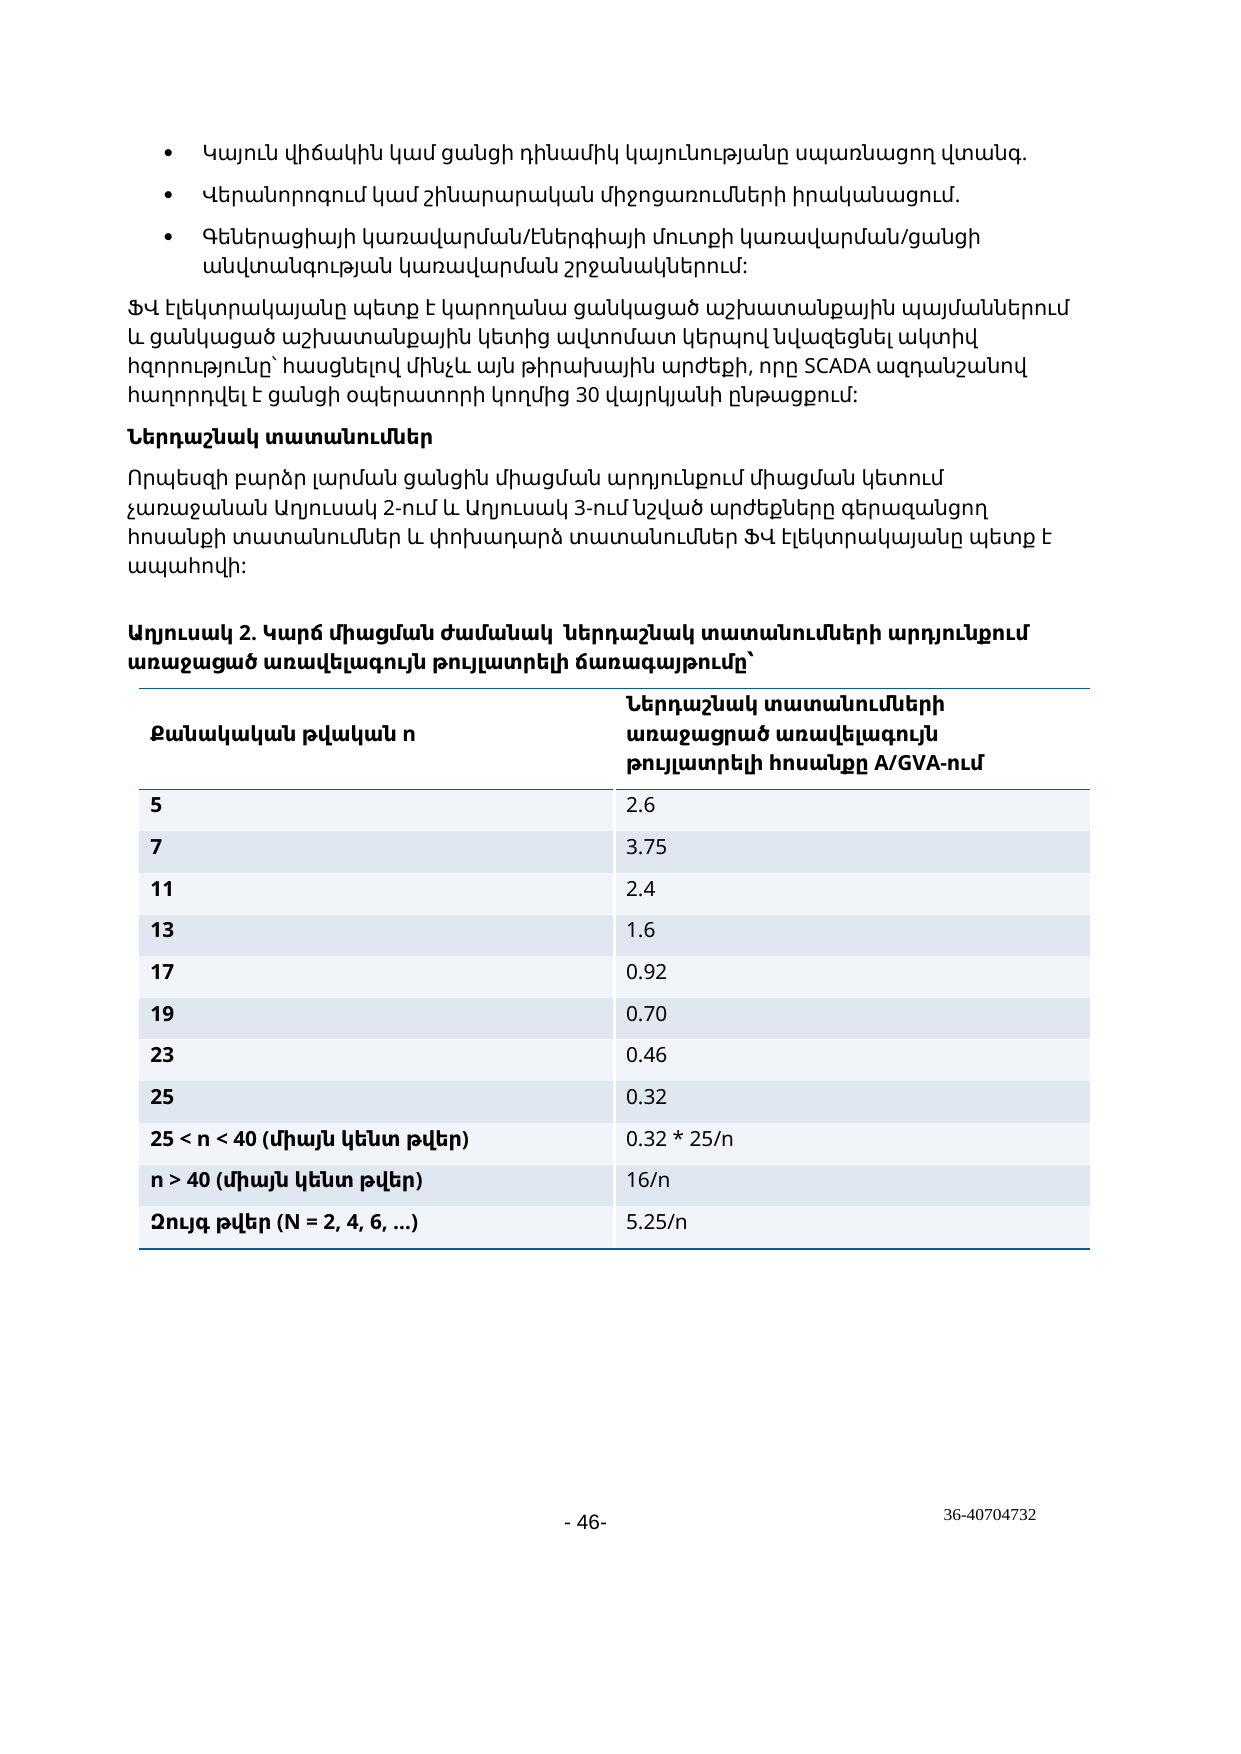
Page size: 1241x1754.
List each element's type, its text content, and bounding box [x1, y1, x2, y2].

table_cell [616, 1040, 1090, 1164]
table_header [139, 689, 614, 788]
text Որպեսզի բարձր լարման ցանցին միացման արդյունքում միացման կետում չառաջանան Աղյուսակ 2-ում և Աղյուսակ 3-ում նշված արժեքները գերազանցող հոսանքի տատանումներ և փոխադարձ տատանումներ ՖՎ էլեկտրակայանը պետք է ապահովի: [127, 462, 1088, 579]
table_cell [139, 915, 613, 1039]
list Վերանորոգում կամ շինարարական միջոցառումների իրականացում. [164, 179, 1088, 208]
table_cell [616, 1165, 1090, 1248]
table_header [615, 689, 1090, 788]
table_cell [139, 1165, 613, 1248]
text Ներդաշնակ տատանումներ [127, 421, 1088, 450]
list Գեներացիայի կառավարման/էներգիայի մուտքի կառավարման/ցանցի անվտանգության կառավարման շրջանակներում: [164, 221, 1088, 279]
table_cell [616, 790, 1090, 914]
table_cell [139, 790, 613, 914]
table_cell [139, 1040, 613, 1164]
text ՖՎ էլեկտրակայանը պետք է կարողանա ցանկացած աշխատանքային պայմաններում և ցանկացած աշխատանքային կետից ավտոմատ կերպով նվազեցնել ակտիվ հզորությունը՝ հասցնելով մինչև այն թիրախային արժեքի, որը SCADA ազդանշանով հաղորդվել է ցանցի օպերատորի կողմից 30 վայրկյանի ընթացքում: [127, 292, 1088, 408]
text Աղյուսակ 2. Կարճ միացման ժամանակ ներդաշնակ տատանումների արդյունքում առաջացած առավելագույն թույլատրելի ճառագայթումը՝ [127, 617, 1088, 675]
list Կայուն վիճակին կամ ցանցի դինամիկ կայունությանը սպառնացող վտանգ. [164, 137, 1088, 167]
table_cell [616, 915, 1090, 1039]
